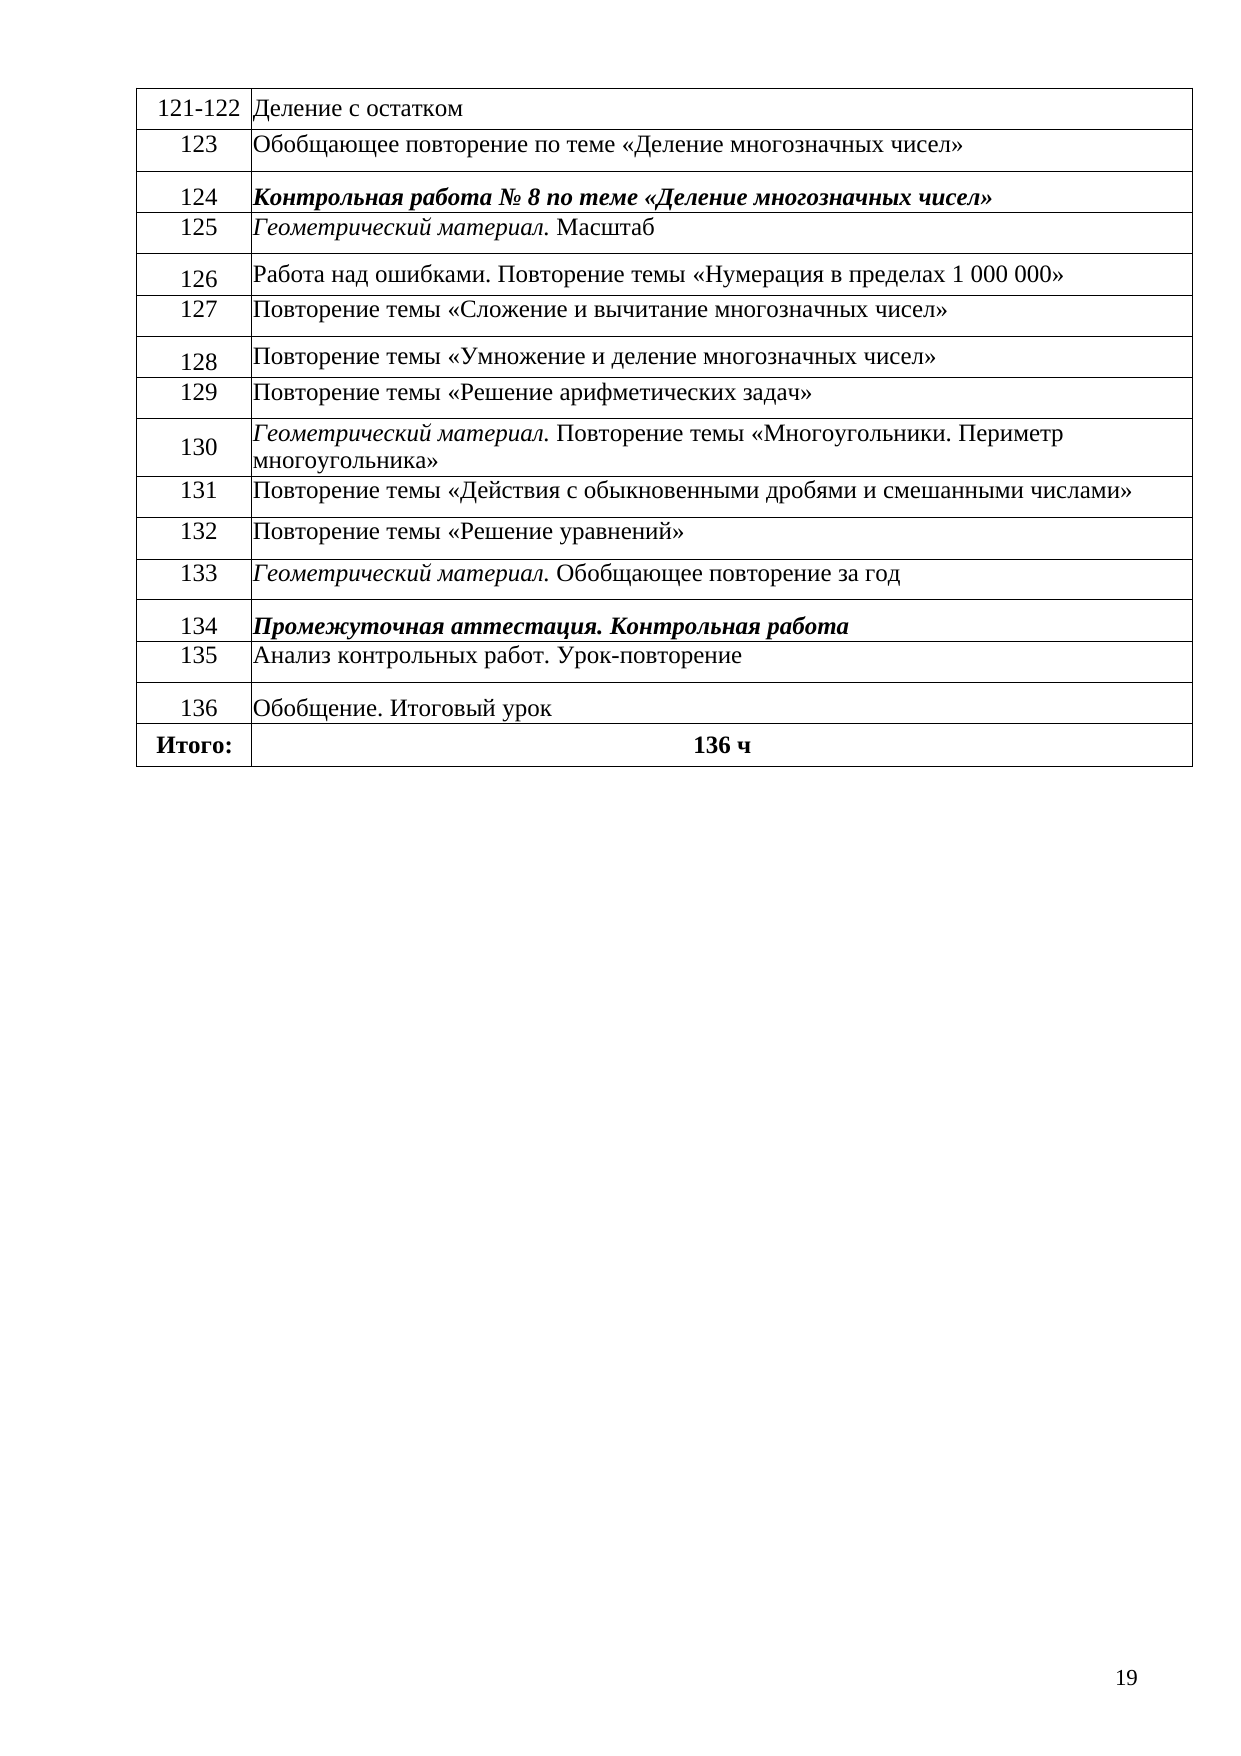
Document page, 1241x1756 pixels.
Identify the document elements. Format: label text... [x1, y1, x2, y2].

table_cell 135 [137, 642, 251, 682]
table_cell 124 [137, 172, 251, 212]
table_cell 123 [137, 130, 251, 171]
table_cell 130 [137, 419, 251, 476]
table_cell Повторение темы «Сложение и вычитание многозначных чисел» [252, 296, 1192, 336]
table_cell 136 ч [252, 724, 1192, 766]
table_cell Работа над ошибками. Повторение темы «Нумерация в пределах 1 000 000» [252, 254, 1192, 294]
table_cell 133 [137, 560, 251, 599]
table_cell Итого: [137, 724, 251, 766]
table_cell Обобщение. Итоговый урок [252, 683, 1192, 723]
table_cell Промежуточная аттестация. Контрольная работа [252, 600, 1192, 641]
table_header 121-122 [137, 89, 251, 129]
table_cell 131 [137, 477, 251, 517]
table_cell Обобщающее повторение по теме «Деление многозначных чисел» [252, 130, 1192, 171]
table_cell Повторение темы «Действия с обыкновенными дробями и смешанными числами» [252, 477, 1192, 517]
table_cell Повторение темы «Решение уравнений» [252, 518, 1192, 558]
table_cell 136 [137, 683, 251, 723]
table_header Деление с остатком [252, 89, 1192, 129]
table_cell 126 [137, 254, 251, 294]
table_cell 128 [137, 337, 251, 377]
table_cell Геометрический материал. Масштаб [252, 213, 1192, 253]
table_cell 127 [137, 296, 251, 336]
table_cell Повторение темы «Умножение и деление многозначных чисел» [252, 337, 1192, 377]
table_cell Анализ контрольных работ. Урок-повторение [252, 642, 1192, 682]
table_cell Геометрический материал. Обобщающее повторение за год [252, 560, 1192, 599]
table_cell Геометрический материал. Повторение темы «Многоугольники. Периметр многоугольника» [252, 419, 1192, 476]
table_cell 132 [137, 518, 251, 558]
table_cell Контрольная работа № 8 по теме «Деление многозначных чисел» [252, 172, 1192, 212]
table_cell 125 [137, 213, 251, 253]
table_cell 129 [137, 378, 251, 418]
table_cell Повторение темы «Решение арифметических задач» [252, 378, 1192, 418]
table_cell 134 [137, 600, 251, 641]
